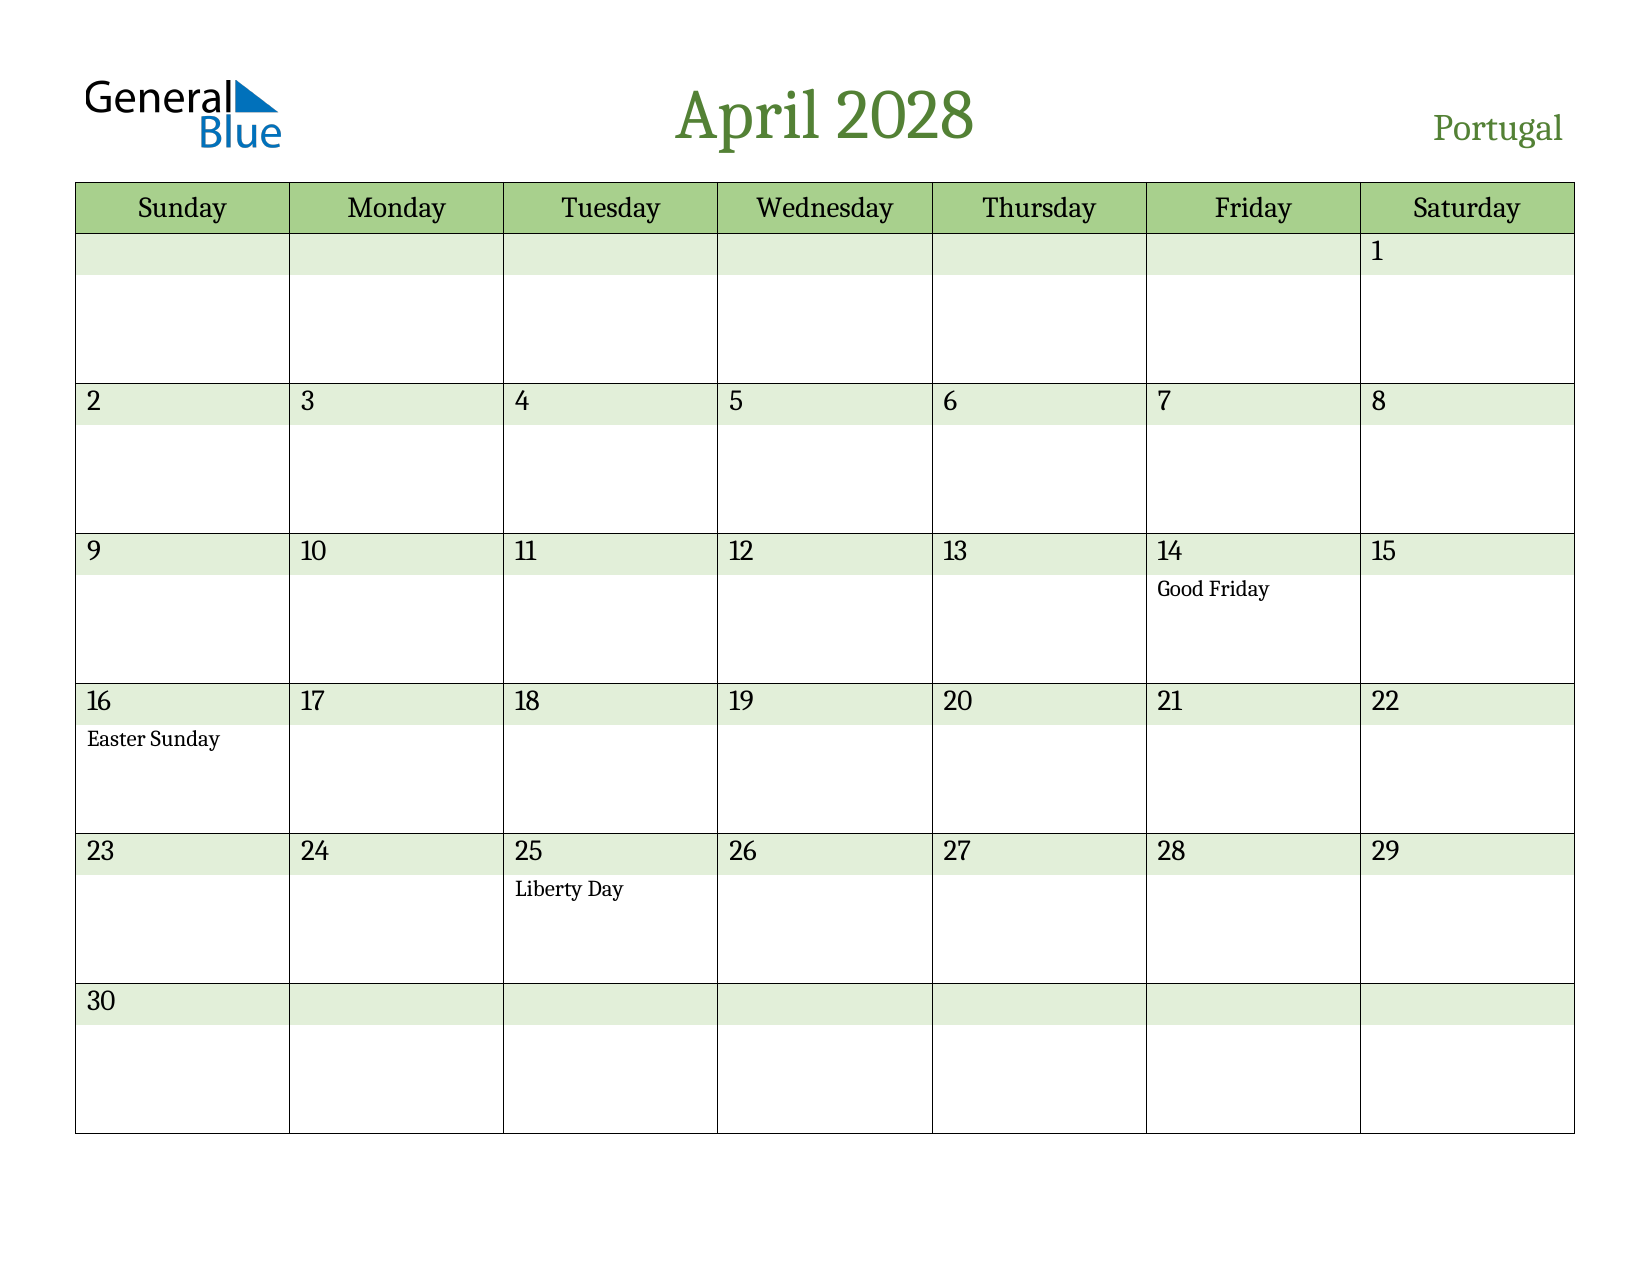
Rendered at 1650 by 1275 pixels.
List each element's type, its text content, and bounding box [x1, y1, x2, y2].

table_cell [76, 1025, 289, 1133]
table_cell 28 [1147, 834, 1360, 875]
table_cell Liberty Day [504, 875, 717, 983]
table_cell 8 [1361, 384, 1574, 425]
table_cell 5 [718, 384, 932, 425]
table_cell [933, 575, 1146, 683]
table_cell 27 [933, 834, 1146, 875]
table_cell 17 [290, 684, 503, 725]
table_header Portugal [1146, 75, 1574, 182]
table_cell [76, 425, 289, 533]
table_cell 22 [1361, 684, 1574, 725]
table_cell [1147, 725, 1360, 833]
table_header [76, 75, 503, 182]
table_cell 9 [76, 534, 289, 575]
table_cell Easter Sunday [76, 725, 289, 833]
table_cell 7 [1147, 384, 1360, 425]
table_cell Wednesday [718, 183, 932, 233]
table_cell [504, 425, 717, 533]
table_cell [504, 1025, 717, 1133]
table_cell [290, 575, 503, 683]
table_cell [504, 575, 717, 683]
table_cell 11 [504, 534, 717, 575]
table_cell 16 [76, 684, 289, 725]
table_cell Tuesday [504, 183, 717, 233]
table_cell [718, 575, 932, 683]
table_cell 19 [718, 684, 932, 725]
table_cell [290, 275, 503, 383]
table_cell [290, 725, 503, 833]
table_cell 1 [1361, 234, 1574, 275]
table_cell [718, 875, 932, 983]
table_cell Monday [290, 183, 503, 233]
table_cell [76, 875, 289, 983]
table_cell [718, 1025, 932, 1133]
table_cell [1147, 425, 1360, 533]
table_cell [1361, 725, 1574, 833]
table_cell [76, 234, 289, 275]
table_cell [1147, 275, 1360, 383]
table_cell Sunday [76, 183, 289, 233]
table_cell 26 [718, 834, 932, 875]
table_cell 12 [718, 534, 932, 575]
table_cell [290, 875, 503, 983]
table_cell [504, 725, 717, 833]
table_cell [1147, 1025, 1360, 1133]
table_cell [1147, 875, 1360, 983]
table_cell 30 [76, 984, 289, 1025]
table_cell Good Friday [1147, 575, 1360, 683]
table_cell [290, 234, 503, 275]
table_cell [1361, 425, 1574, 533]
table_cell [1361, 984, 1574, 1025]
table_cell [1147, 234, 1360, 275]
table_cell [718, 275, 932, 383]
table_cell [504, 275, 717, 383]
table_cell 23 [76, 834, 289, 875]
table_cell [718, 234, 932, 275]
table_cell 15 [1361, 534, 1574, 575]
table_cell [1147, 984, 1360, 1025]
table_cell [1361, 275, 1574, 383]
table_cell 21 [1147, 684, 1360, 725]
table_cell 6 [933, 384, 1146, 425]
table_cell [933, 1025, 1146, 1133]
table_cell 14 [1147, 534, 1360, 575]
table_cell 4 [504, 384, 717, 425]
table_cell [504, 984, 717, 1025]
table_cell 20 [933, 684, 1146, 725]
table_cell [933, 234, 1146, 275]
table_cell 10 [290, 534, 503, 575]
table_cell 13 [933, 534, 1146, 575]
table_cell [504, 234, 717, 275]
table_cell [76, 575, 289, 683]
table_cell [718, 984, 932, 1025]
picture [86, 80, 281, 148]
table_cell [933, 425, 1146, 533]
table_cell [76, 275, 289, 383]
table_cell 29 [1361, 834, 1574, 875]
table_cell 3 [290, 384, 503, 425]
table_cell Thursday [933, 183, 1146, 233]
table_cell [718, 725, 932, 833]
table_cell 18 [504, 684, 717, 725]
table_cell 24 [290, 834, 503, 875]
table_cell [290, 425, 503, 533]
table_cell 2 [76, 384, 289, 425]
table_cell [933, 275, 1146, 383]
table_cell [290, 1025, 503, 1133]
table_cell 25 [504, 834, 717, 875]
table_cell Friday [1147, 183, 1360, 233]
table_cell [1361, 1025, 1574, 1133]
table_cell [1361, 575, 1574, 683]
table_cell [718, 425, 932, 533]
table_cell Saturday [1361, 183, 1574, 233]
table_cell [1361, 875, 1574, 983]
table_cell [933, 984, 1146, 1025]
table_cell [290, 984, 503, 1025]
table_cell [933, 725, 1146, 833]
table_cell [933, 875, 1146, 983]
table_header April 2028 [504, 75, 1146, 182]
